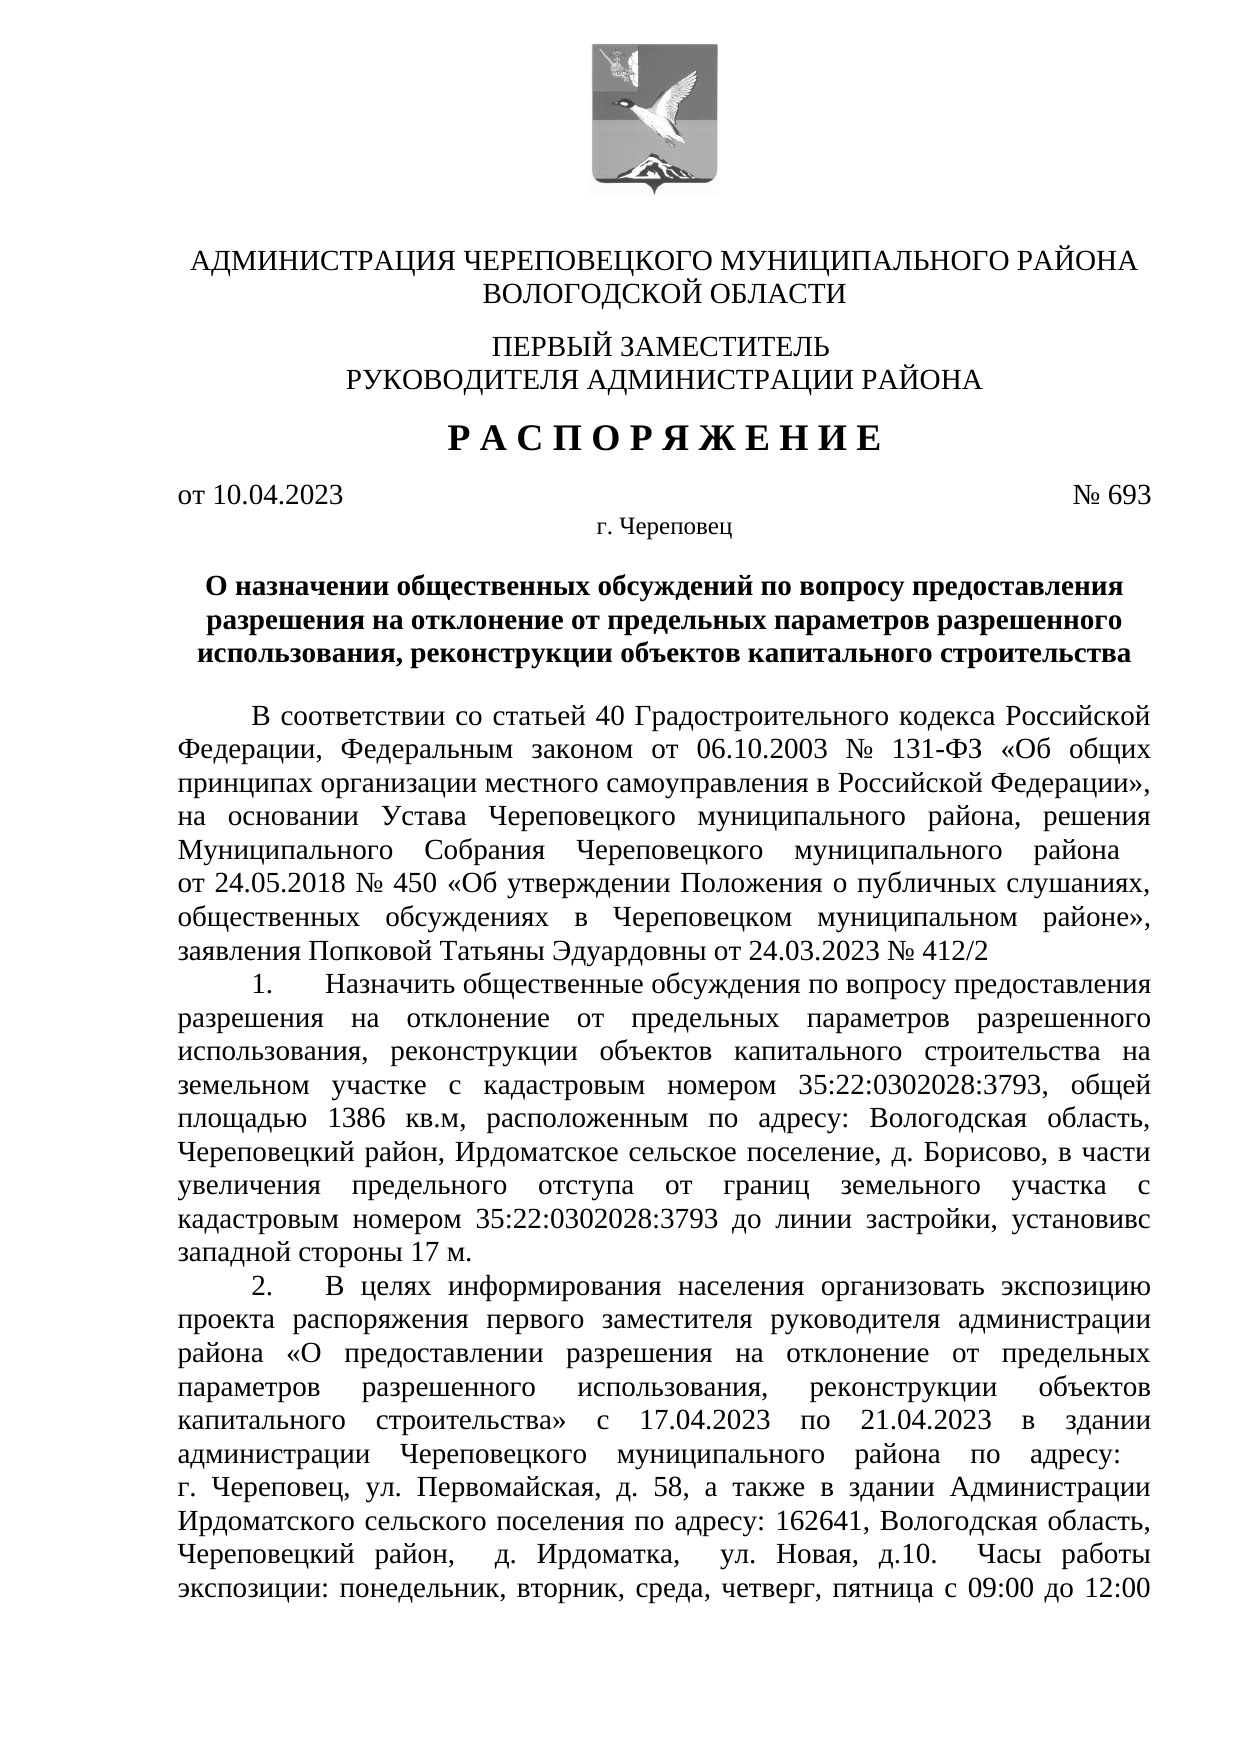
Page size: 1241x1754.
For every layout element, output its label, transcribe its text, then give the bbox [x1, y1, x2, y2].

text В соответствии со статьей 40 Градостроительного кодекса Российской Федерации, Федеральным законом от 06.10.2003 № 131-ФЗ «Об общих принципах организации местного самоуправления в Российской Федерации», на основании Устава Череповецкого муниципального района, решения Муниципального Собрания Череповецкого муниципального района от 24.05.2018 № 450 «Об утверждении Положения о публичных слушаниях, общественных обсуждениях в Череповецком муниципальном районе», заявления Попковой Татьяны Эдуардовны от 24.03.2023 № 412/2 [177, 698, 1152, 966]
text от 10.04.2023 № 693 [177, 477, 1152, 511]
text разрешения на отклонение от предельных параметров разрешенного использования, реконструкции объектов капитального строительства [177, 602, 1152, 669]
text ПЕРВЫЙ ЗАМЕСТИТЕЛЬ РУКОВОДИТЕЛЯ АДМИНИСТРАЦИИ РАЙОНА [177, 329, 1152, 396]
text Р А С П О Р Я Ж Е Н И Е [177, 415, 1152, 458]
text АДМИНИСТРАЦИЯ ЧЕРЕПОВЕЦКОГО МУНИЦИПАЛЬНОГО РАЙОНА ВОЛОГОДСКОЙ ОБЛАСТИ [177, 243, 1152, 310]
text г. Череповец [177, 511, 1152, 540]
text О назначении общественных обсуждений по вопросу предоставления [177, 568, 1152, 602]
list Назначить общественные обсуждения по вопросу предоставления разрешения на отклонение от предельных параметров разрешенного использования, реконструкции объектов капитального строительства на земельном участке с кадастровым номером 35:22:0302028:3793, общей площадью 1386 кв.м, расположенным по адресу: Вологодская область, Череповецкий район, Ирдоматское сельское поселение, д. Борисово, в части увеличения предельного отступа от границ земельного участка с кадастровым номером 35:22:0302028:3793 до линии застройки, установивс западной стороны 17 м. [177, 966, 1152, 1268]
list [177, 1268, 1152, 1603]
